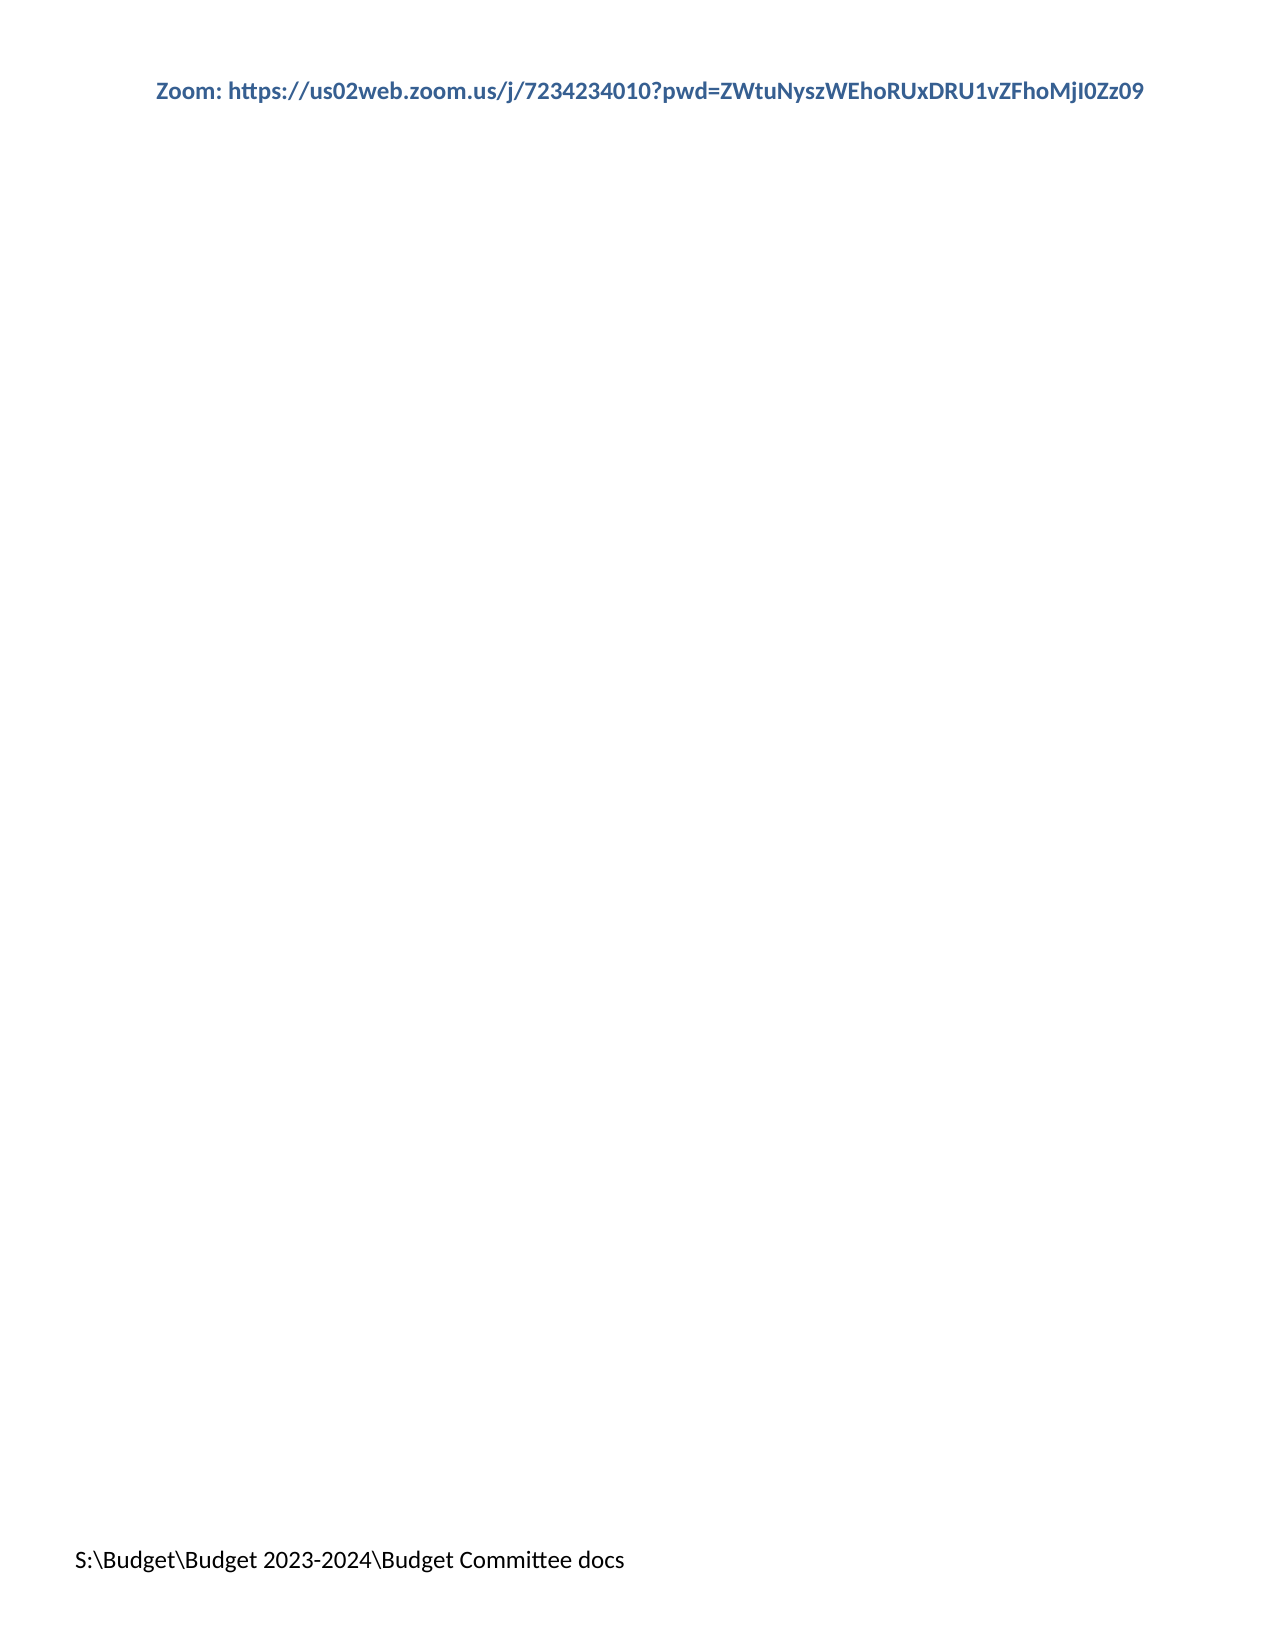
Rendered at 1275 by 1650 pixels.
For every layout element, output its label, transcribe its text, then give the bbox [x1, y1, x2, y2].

text Zoom: https://us02web.zoom.us/j/7234234010?pwd=ZWtuNyszWEhoRUxDRU1vZFhoMjI0Zz09 [156, 75, 1200, 106]
